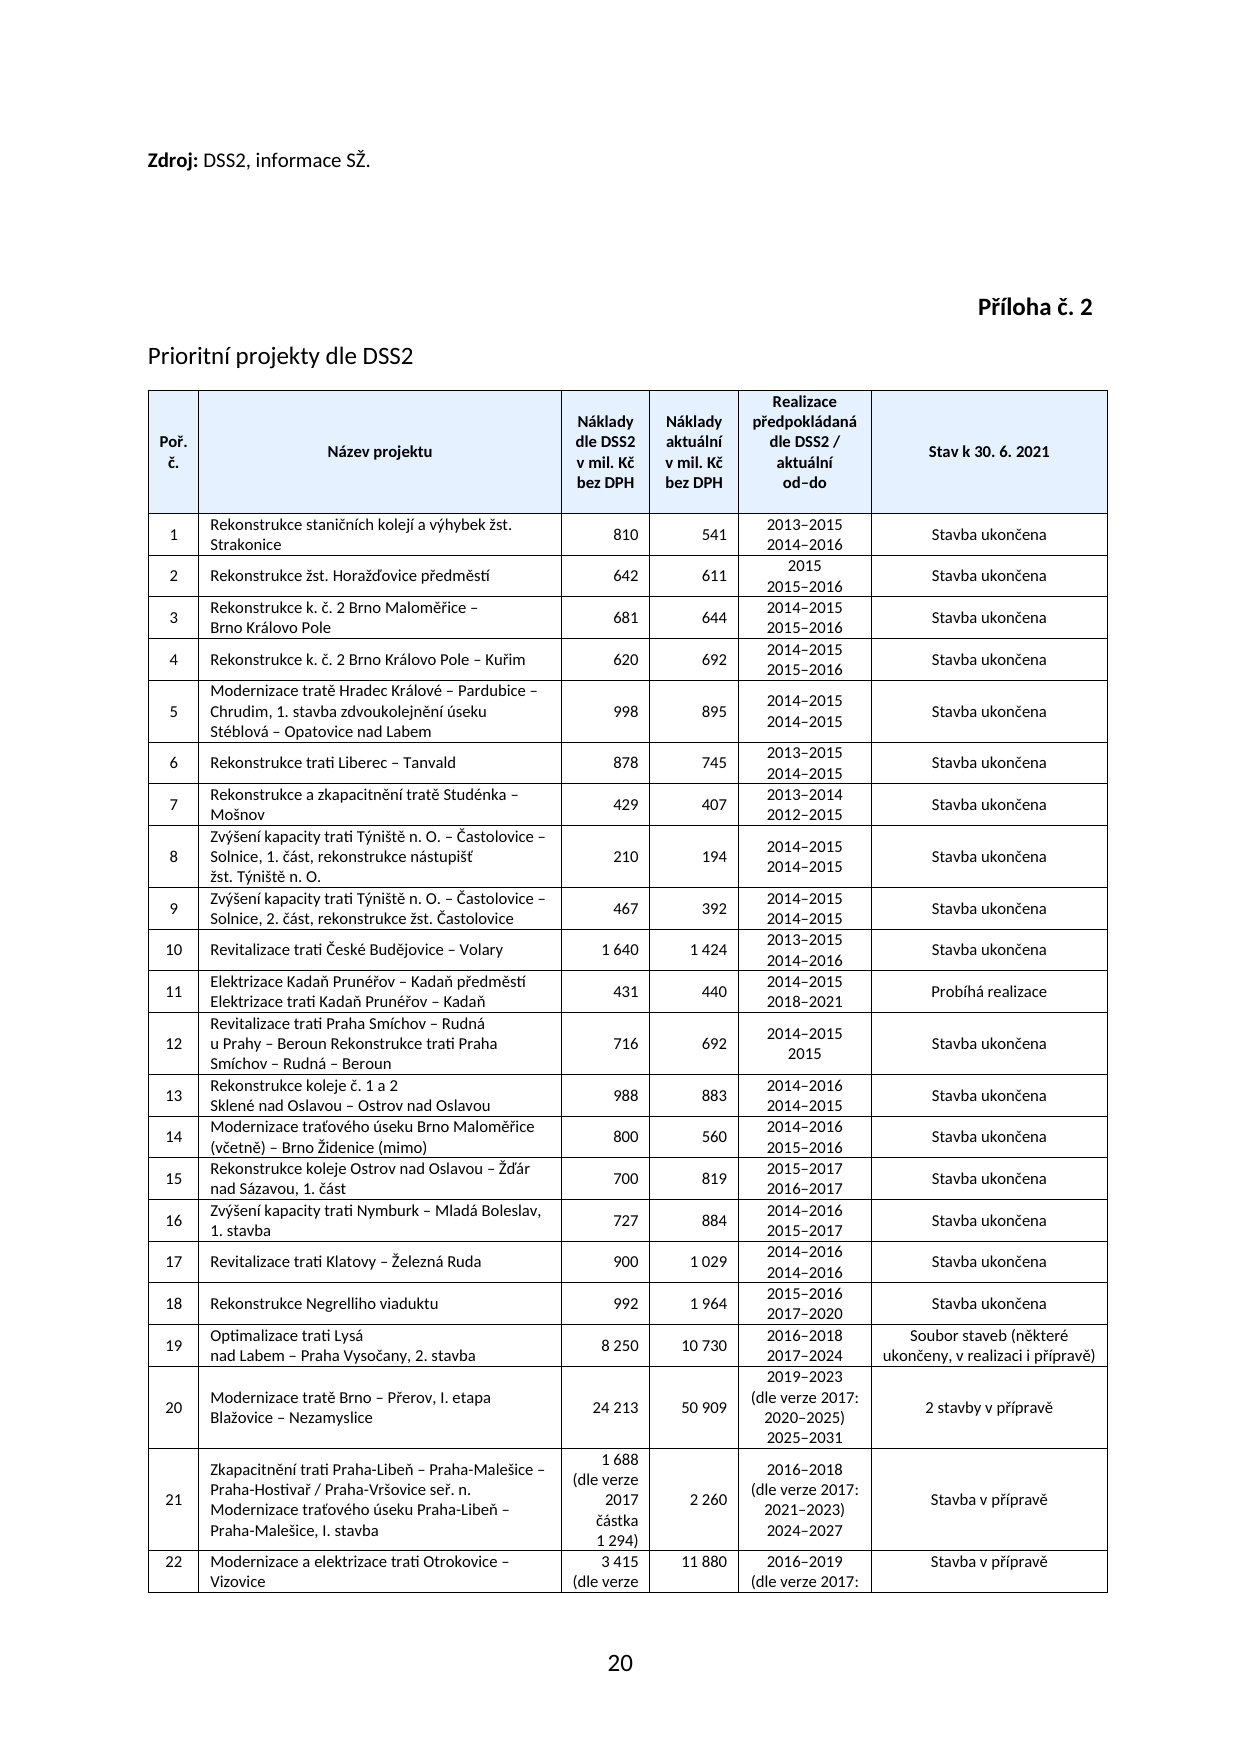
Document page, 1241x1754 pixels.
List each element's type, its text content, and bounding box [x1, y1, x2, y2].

table_cell Modernizace tratě Brno – Přerov, I. etapa Blažovice – Nezamyslice [199, 1367, 561, 1448]
table_cell 883 [650, 1075, 738, 1116]
table_cell 50 909 [650, 1367, 738, 1448]
table_cell 2016–2019 (dle verze 2017: 2019–2023) 2023–2027 [739, 1551, 871, 1592]
table_cell Modernizace a elektrizace trati Otrokovice – Vizovice [199, 1551, 561, 1592]
table_cell 716 [562, 1013, 649, 1074]
table_header Realizace předpokládaná dle DSS2 / aktuální od–do [739, 391, 871, 513]
table_cell Stavba ukončena [872, 930, 1107, 970]
table_header Poř. č. [149, 391, 198, 513]
table_cell 22 [149, 1551, 198, 1592]
table_cell 727 [562, 1200, 649, 1241]
table_cell Stavba ukončena [872, 1158, 1107, 1199]
table_cell 9 [149, 888, 198, 928]
table_cell 1 688 (dle verze 2017 částka 1 294) [562, 1449, 649, 1550]
table_cell 7 [149, 784, 198, 825]
table_cell Rekonstrukce koleje Ostrov nad Oslavou – Žďár nad Sázavou, 1. část [199, 1158, 561, 1199]
table_cell 745 [650, 743, 738, 783]
table_cell 10 730 [650, 1325, 738, 1366]
table_cell 2 260 [650, 1449, 738, 1550]
table_cell 14 [149, 1117, 198, 1157]
table_cell Zvýšení kapacity trati Nymburk – Mladá Boleslav, 1. stavba [199, 1200, 561, 1241]
table_cell 392 [650, 888, 738, 928]
table_cell 2014–2015 2014–2015 [739, 888, 871, 928]
text Zdroj: DSS2, informace SŽ. [148, 148, 1093, 173]
table_cell 429 [562, 784, 649, 825]
table_cell 810 [562, 514, 649, 554]
table_cell 2014–2015 2015 [739, 1013, 871, 1074]
table_cell 210 [562, 826, 649, 887]
table_cell 644 [650, 597, 738, 638]
table_cell 2016–2018 2017–2024 [739, 1325, 871, 1366]
table_cell 11 880 [650, 1551, 738, 1592]
table_cell 700 [562, 1158, 649, 1199]
table_cell 2 stavby v přípravě [872, 1367, 1107, 1448]
table_cell 5 [149, 681, 198, 742]
table_cell 692 [650, 639, 738, 679]
table_cell Stavba ukončena [872, 1242, 1107, 1282]
table_cell 2014–2016 2014–2015 [739, 1075, 871, 1116]
table_cell 692 [650, 1013, 738, 1074]
table_cell Elektrizace Kadaň Prunéřov – Kadaň předměstí Elektrizace trati Kadaň Prunéřov – Kadaň [199, 971, 561, 1012]
table_cell Stavba ukončena [872, 681, 1107, 742]
table_header Náklady aktuální v mil. Kč bez DPH [650, 391, 738, 513]
table_cell Stavba ukončena [872, 514, 1107, 554]
table_cell Rekonstrukce k. č. 2 Brno Královo Pole – Kuřim [199, 639, 561, 679]
table_cell Revitalizace trati Klatovy – Železná Ruda [199, 1242, 561, 1282]
table_cell 560 [650, 1117, 738, 1157]
table_cell 992 [562, 1283, 649, 1324]
table_cell Stavba ukončena [872, 784, 1107, 825]
table_cell Stavba ukončena [872, 743, 1107, 783]
table_cell 3 415 (dle verze 2017 částka 8 000) [562, 1551, 649, 1592]
table_cell 2014–2015 2015–2016 [739, 639, 871, 679]
table_cell 10 [149, 930, 198, 970]
table_cell 6 [149, 743, 198, 783]
table_cell Rekonstrukce trati Liberec – Tanvald [199, 743, 561, 783]
table_cell 2014–2016 2015–2016 [739, 1117, 871, 1157]
table_cell Stavba ukončena [872, 1075, 1107, 1116]
table_cell 4 [149, 639, 198, 679]
table_cell 2015–2017 2016–2017 [739, 1158, 871, 1199]
table_cell 2013–2015 2014–2015 [739, 743, 871, 783]
table_cell Stavba ukončena [872, 639, 1107, 679]
table_cell 1 424 [650, 930, 738, 970]
table_cell 440 [650, 971, 738, 1012]
table_cell 17 [149, 1242, 198, 1282]
table_cell Zkapacitnění trati Praha-Libeň – Praha-Malešice – Praha-Hostivař / Praha-Vršovice seř. n. Modernizace traťového úseku Praha-Libeň – Praha-Malešice, I. stavba [199, 1449, 561, 1550]
table_cell 878 [562, 743, 649, 783]
table_cell 1 640 [562, 930, 649, 970]
table_cell Modernizace traťového úseku Brno Maloměřice (včetně) – Brno Židenice (mimo) [199, 1117, 561, 1157]
table_cell Revitalizace trati České Budějovice – Volary [199, 930, 561, 970]
table_cell 20 [149, 1367, 198, 1448]
table_cell 407 [650, 784, 738, 825]
table_cell 13 [149, 1075, 198, 1116]
table_cell Stavba ukončena [872, 1200, 1107, 1241]
table_cell Rekonstrukce a zkapacitnění tratě Studénka – Mošnov [199, 784, 561, 825]
table_cell 2014–2015 2015–2016 [739, 597, 871, 638]
table_cell 1 [149, 514, 198, 554]
table_cell 681 [562, 597, 649, 638]
table_cell Stavba v přípravě [872, 1551, 1107, 1592]
table_cell 620 [562, 639, 649, 679]
table_cell Stavba ukončena [872, 1117, 1107, 1157]
table_cell 2014–2015 2014–2015 [739, 826, 871, 887]
table_cell 12 [149, 1013, 198, 1074]
text Prioritní projekty dle DSS2 [148, 340, 1093, 371]
table_cell 2014–2016 2014–2016 [739, 1242, 871, 1282]
table_cell 895 [650, 681, 738, 742]
table_cell Stavba ukončena [872, 1013, 1107, 1074]
table_cell 8 [149, 826, 198, 887]
table_cell Rekonstrukce k. č. 2 Brno Maloměřice – Brno Královo Pole [199, 597, 561, 638]
table_cell 819 [650, 1158, 738, 1199]
table_header Náklady dle DSS2 v mil. Kč bez DPH [562, 391, 649, 513]
table_cell Rekonstrukce Negrelliho viaduktu [199, 1283, 561, 1324]
table_cell 11 [149, 971, 198, 1012]
table_cell Stavba ukončena [872, 888, 1107, 928]
table_cell Stavba ukončena [872, 1283, 1107, 1324]
table_cell 884 [650, 1200, 738, 1241]
table_cell 998 [562, 681, 649, 742]
table_cell 21 [149, 1449, 198, 1550]
table_cell 2013–2015 2014–2016 [739, 514, 871, 554]
table_cell 18 [149, 1283, 198, 1324]
table_cell 2014–2015 2018–2021 [739, 971, 871, 1012]
table_cell Rekonstrukce koleje č. 1 a 2 Sklené nad Oslavou – Ostrov nad Oslavou [199, 1075, 561, 1116]
table_cell 19 [149, 1325, 198, 1366]
table_cell 24 213 [562, 1367, 649, 1448]
table_cell Stavba ukončena [872, 826, 1107, 887]
table_cell 2014–2016 2015–2017 [739, 1200, 871, 1241]
table_cell 2 [149, 556, 198, 596]
table_cell 2013–2015 2014–2016 [739, 930, 871, 970]
table_header Název projektu [199, 391, 561, 513]
table_header Stav k 30. 6. 2021 [872, 391, 1107, 513]
table_cell Optimalizace trati Lysá nad Labem – Praha Vysočany, 2. stavba [199, 1325, 561, 1366]
table_cell Probíhá realizace [872, 971, 1107, 1012]
table_cell Stavba ukončena [872, 597, 1107, 638]
table_cell 3 [149, 597, 198, 638]
table_cell 900 [562, 1242, 649, 1282]
table_cell Rekonstrukce staničních kolejí a výhybek žst. Strakonice [199, 514, 561, 554]
table_cell Rekonstrukce žst. Horažďovice předměstí [199, 556, 561, 596]
table_cell 1 964 [650, 1283, 738, 1324]
table_cell 800 [562, 1117, 649, 1157]
table_cell 8 250 [562, 1325, 649, 1366]
table_cell 431 [562, 971, 649, 1012]
table_cell 15 [149, 1158, 198, 1199]
table_cell Stavba ukončena [872, 556, 1107, 596]
table_cell Revitalizace trati Praha Smíchov – Rudná u Prahy – Beroun Rekonstrukce trati Praha Smíchov – Rudná – Beroun [199, 1013, 561, 1074]
table_cell Zvýšení kapacity trati Týniště n. O. – Častolovice – Solnice, 2. část, rekonstrukce žst. Častolovice [199, 888, 561, 928]
table_cell Zvýšení kapacity trati Týniště n. O. – Častolovice – Solnice, 1. část, rekonstrukce nástupišť žst. Týniště n. O. [199, 826, 561, 887]
table_cell 541 [650, 514, 738, 554]
table_cell Modernizace tratě Hradec Králové – Pardubice – Chrudim, 1. stavba zdvoukolejnění úseku Stéblová – Opatovice nad Labem [199, 681, 561, 742]
table_cell 2016–2018 (dle verze 2017: 2021–2023) 2024–2027 [739, 1449, 871, 1550]
table_cell 2014–2015 2014–2015 [739, 681, 871, 742]
table_cell 642 [562, 556, 649, 596]
table_cell Stavba v přípravě [872, 1449, 1107, 1550]
table_cell 611 [650, 556, 738, 596]
table_cell 467 [562, 888, 649, 928]
table_cell 1 029 [650, 1242, 738, 1282]
text Příloha č. 2 [148, 291, 1093, 321]
table_cell 194 [650, 826, 738, 887]
table_cell 16 [149, 1200, 198, 1241]
table_cell Soubor staveb (některé ukončeny, v realizaci i přípravě) [872, 1325, 1107, 1366]
table_cell 2013–2014 2012–2015 [739, 784, 871, 825]
table_cell 2015 2015–2016 [739, 556, 871, 596]
table_cell 2019–2023 (dle verze 2017: 2020–2025) 2025–2031 [739, 1367, 871, 1448]
table_cell 2015–2016 2017–2020 [739, 1283, 871, 1324]
table_cell 988 [562, 1075, 649, 1116]
